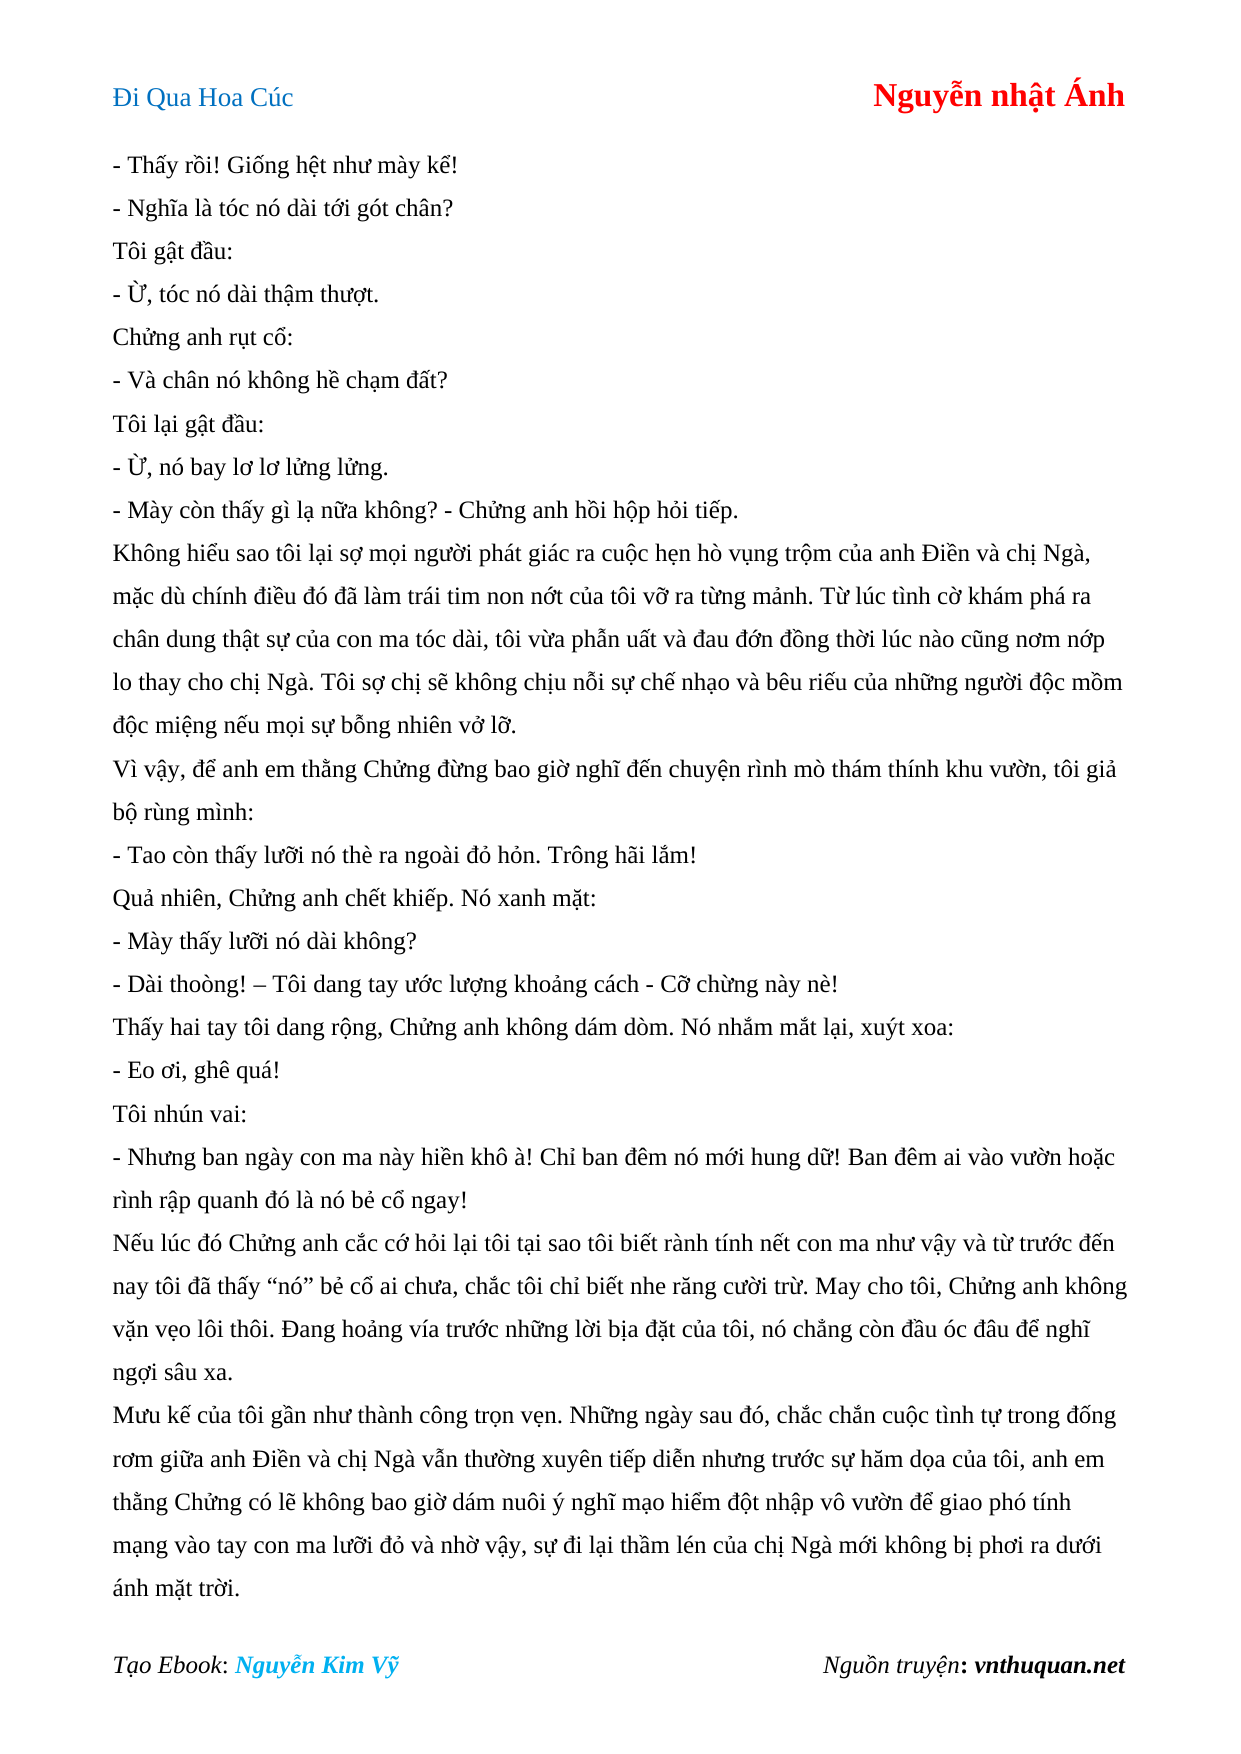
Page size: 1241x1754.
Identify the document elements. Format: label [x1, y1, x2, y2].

text [112, 150, 1128, 1602]
